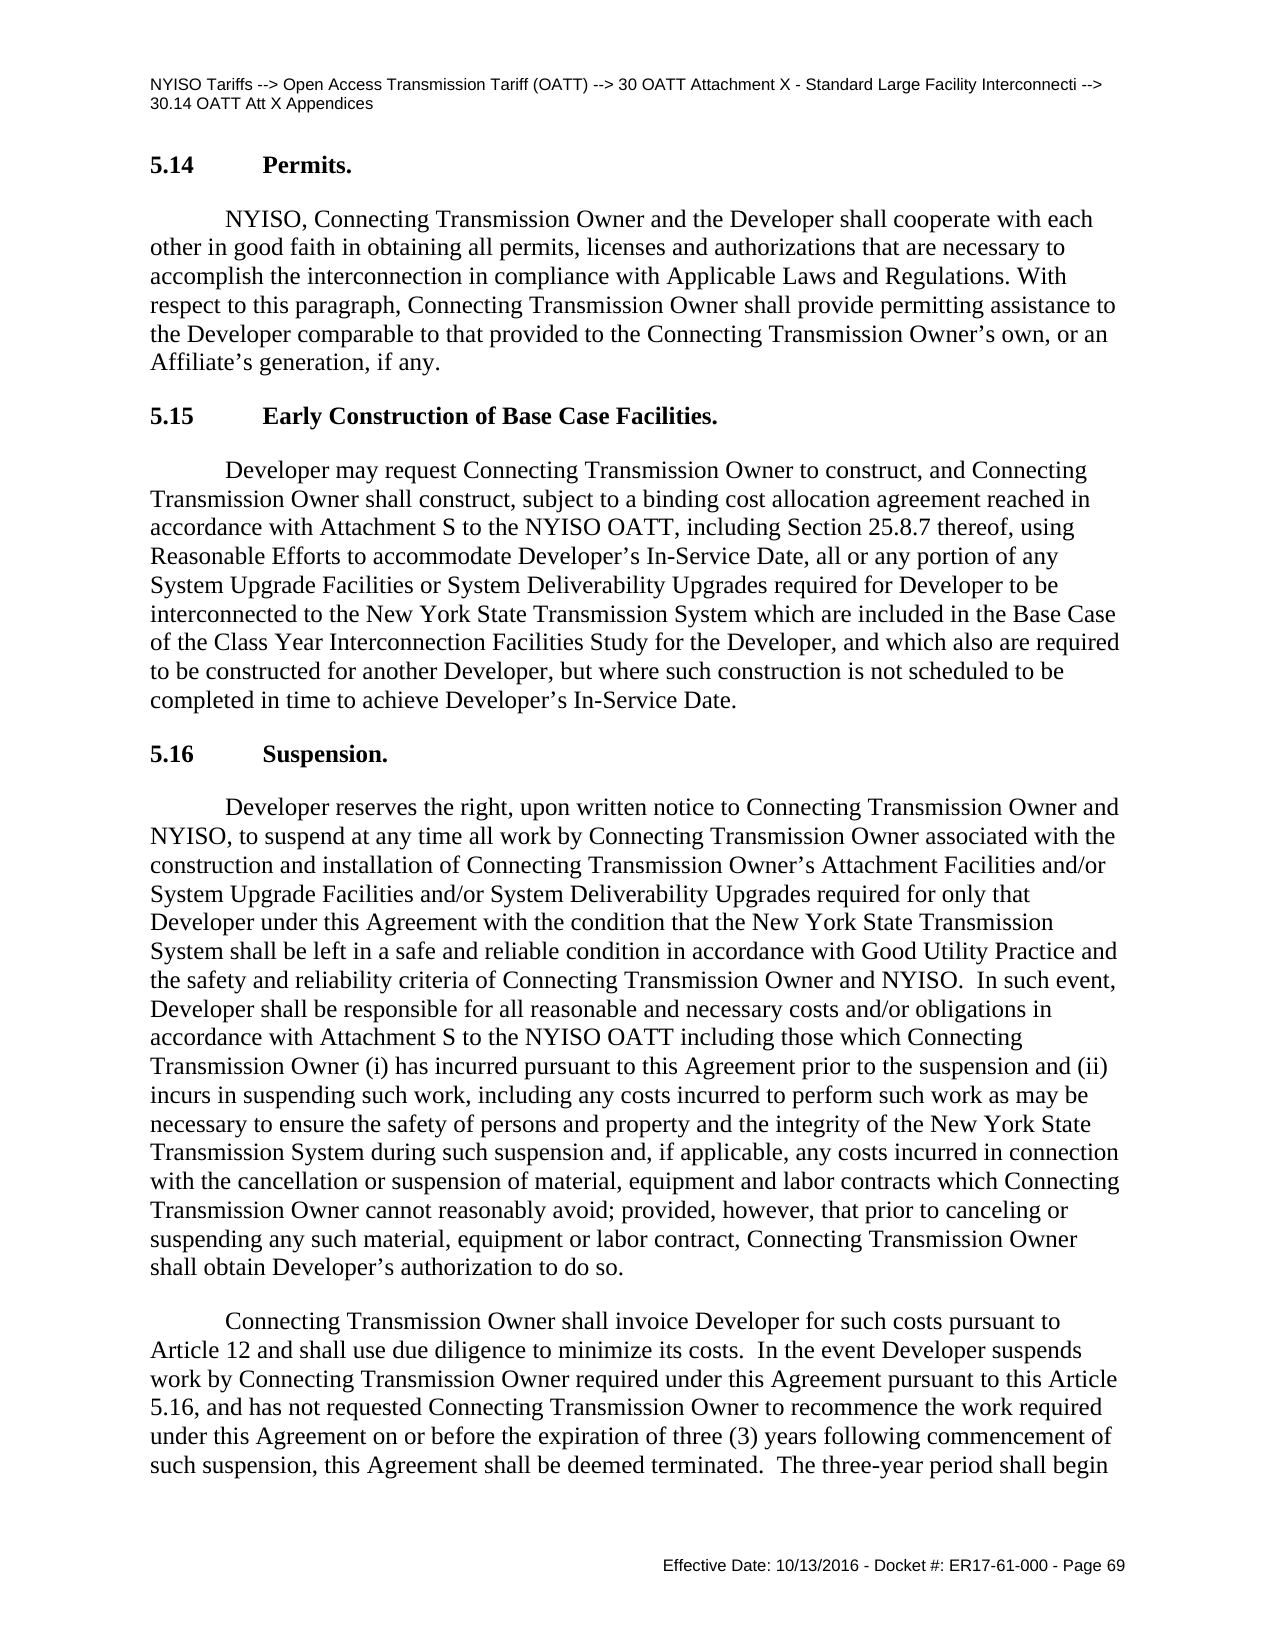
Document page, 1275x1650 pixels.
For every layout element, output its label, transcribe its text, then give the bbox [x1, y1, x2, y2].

text NYISO, Connecting Transmission Owner and the Developer shall cooperate with each other in good faith in obtaining all permits, licenses and authorizations that are necessary to accomplish the interconnection in compliance with Applicable Laws and Regulations. With respect to this paragraph, Connecting Transmission Owner shall provide permitting assistance to the Developer comparable to that provided to the Connecting Transmission Owner’s own, or an Affiliate’s generation, if any. [150, 204, 1125, 376]
subtitle 5.14 Permits. [150, 150, 1059, 179]
subtitle 5.15 Early Construction of Base Case Facilities. [150, 401, 1059, 430]
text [150, 1306, 1125, 1479]
text Developer may request Connecting Transmission Owner to construct, and Connecting Transmission Owner shall construct, subject to a binding cost allocation agreement reached in accordance with Attachment S to the NYISO OATT, including Section 25.8.7 thereof, using Reasonable Efforts to accommodate Developer’s In-Service Date, all or any portion of any System Upgrade Facilities or System Deliverability Upgrades required for Developer to be interconnected to the New York State Transmission System which are included in the Base Case of the Class Year Interconnection Facilities Study for the Developer, and which also are required to be constructed for another Developer, but where such construction is not scheduled to be completed in time to achieve Developer’s In-Service Date. [150, 455, 1125, 714]
subtitle 5.16 Suspension. [150, 739, 1059, 767]
text Developer reserves the right, upon written notice to Connecting Transmission Owner and NYISO, to suspend at any time all work by Connecting Transmission Owner associated with the construction and installation of Connecting Transmission Owner’s Attachment Facilities and/or System Upgrade Facilities and/or System Deliverability Upgrades required for only that Developer under this Agreement with the condition that the New York State Transmission System shall be left in a safe and reliable condition in accordance with Good Utility Practice and the safety and reliability criteria of Connecting Transmission Owner and NYISO. In such event, Developer shall be responsible for all reasonable and necessary costs and/or obligations in accordance with Attachment S to the NYISO OATT including those which Connecting Transmission Owner (i) has incurred pursuant to this Agreement prior to the suspension and (ii) incurs in suspending such work, including any costs incurred to perform such work as may be necessary to ensure the safety of persons and property and the integrity of the New York State Transmission System during such suspension and, if applicable, any costs incurred in connection with the cancellation or suspension of material, equipment and labor contracts which Connecting Transmission Owner cannot reasonably avoid; provided, however, that prior to canceling or suspending any such material, equipment or labor contract, Connecting Transmission Owner shall obtain Developer’s authorization to do so. [150, 792, 1125, 1281]
